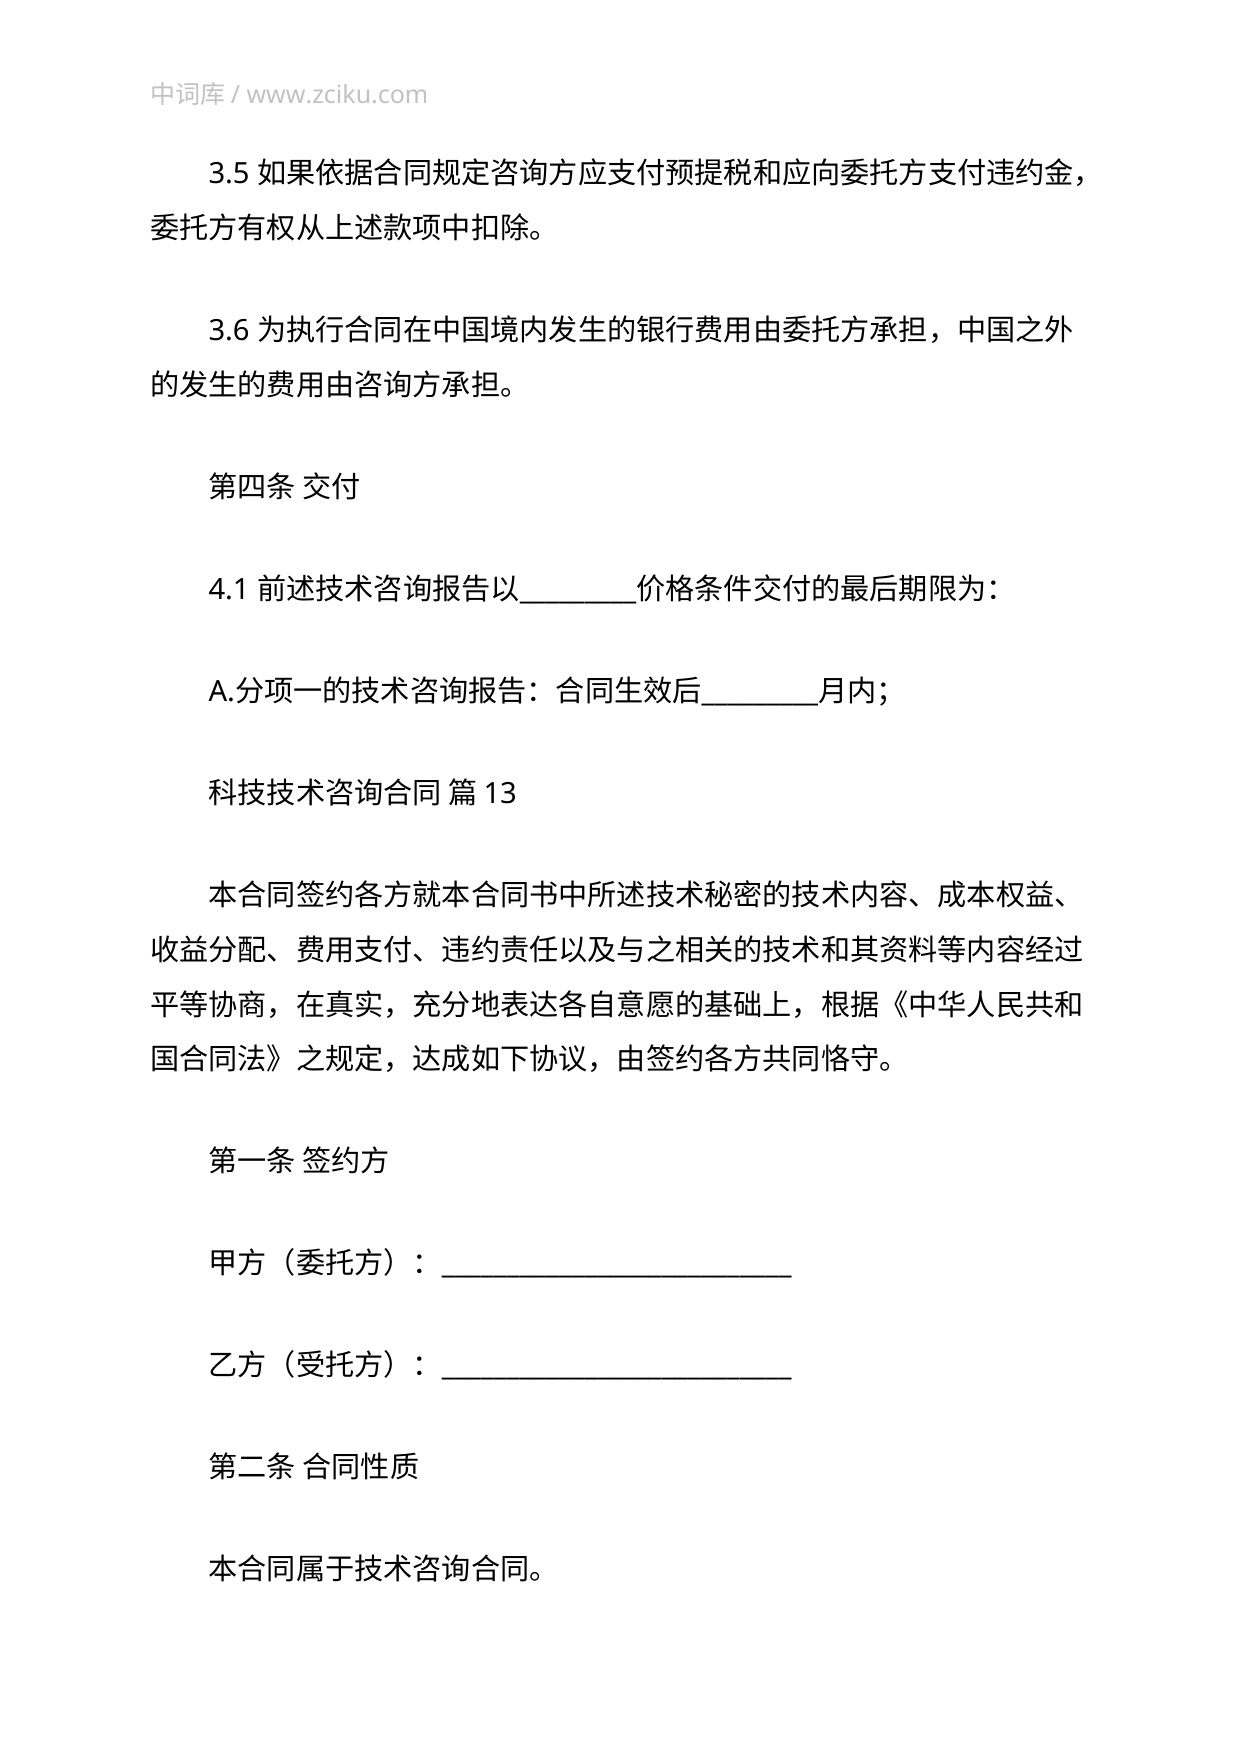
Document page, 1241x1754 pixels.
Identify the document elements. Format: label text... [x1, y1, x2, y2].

text 4.1 前述技术咨询报告以_________价格条件交付的最后期限为： [150, 565, 1090, 608]
text 第二条 合同性质 [150, 1443, 1090, 1486]
text A.分项一的技术咨询报告：合同生效后_________月内； [150, 667, 1090, 710]
text 甲方（委托方）：___________________________ [150, 1239, 1090, 1282]
text 本合同属于技术咨询合同。 [150, 1545, 1090, 1587]
text 科技技术咨询合同 篇13 [150, 769, 1090, 812]
text 3.6 为执行合同在中国境内发生的银行费用由委托方承担，中国之外的发生的费用由咨询方承担。 [150, 307, 1090, 404]
text 3.5 如果依据合同规定咨询方应支付预提税和应向委托方支付违约金，委托方有权从上述款项中扣除。 [150, 150, 1090, 247]
text 第四条 交付 [150, 463, 1090, 506]
text 乙方（受托方）：___________________________ [150, 1341, 1090, 1384]
text 本合同签约各方就本合同书中所述技术秘密的技术内容、成本权益、收益分配、费用支付、违约责任以及与之相关的技术和其资料等内容经过平等协商，在真实，充分地表达各自意愿的基础上，根据《中华人民共和国合同法》之规定，达成如下协议，由签约各方共同恪守。 [150, 871, 1090, 1078]
text 第一条 签约方 [150, 1138, 1090, 1180]
